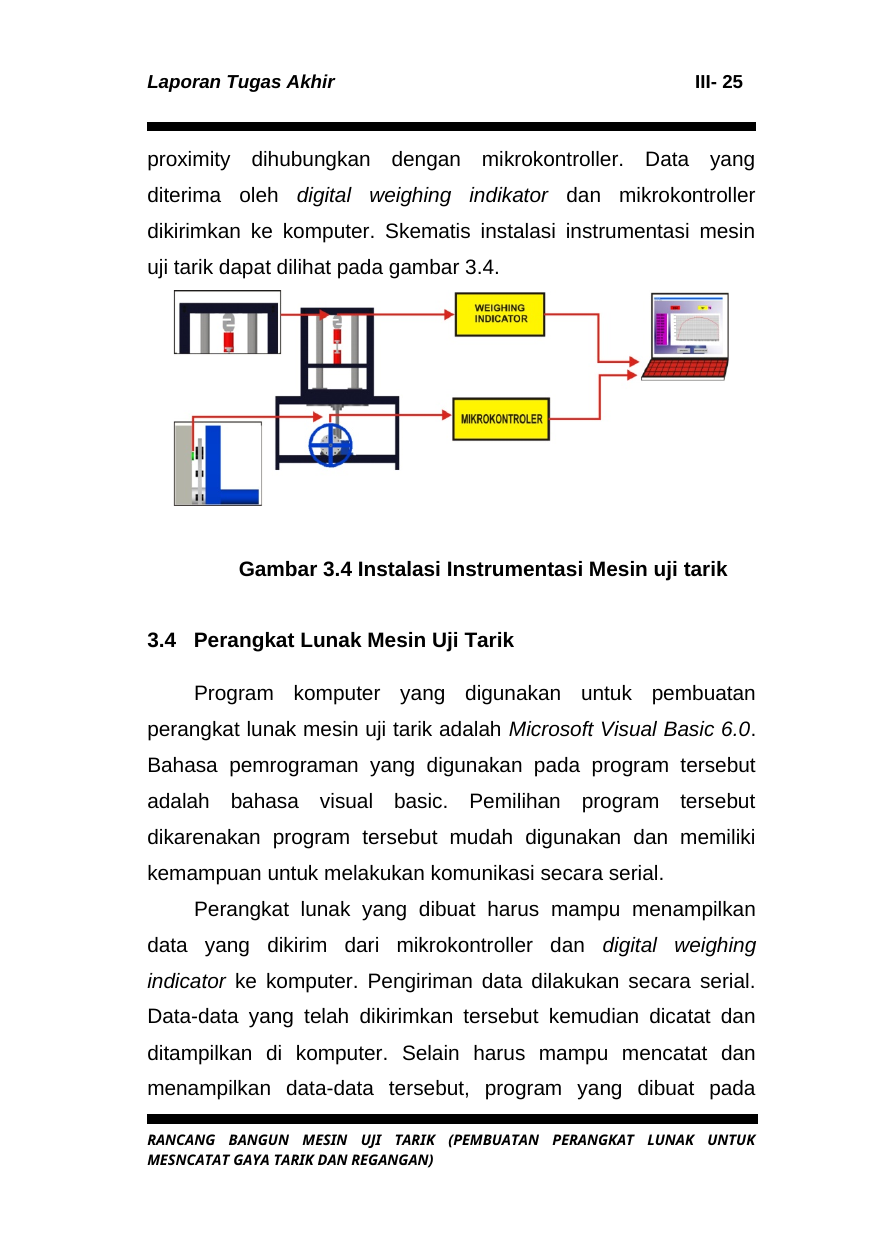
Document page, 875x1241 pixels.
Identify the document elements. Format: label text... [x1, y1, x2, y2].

list Perangkat Lunak Mesin Uji Tarik [147, 628, 726, 652]
picture [173, 290, 729, 506]
list Gambar 3.4 Instalasi Instrumentasi Mesin uji tarik [211, 556, 756, 580]
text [147, 897, 756, 1100]
text Program komputer yang digunakan untuk pembuatan perangkat lunak mesin uji tarik adalah Microsoft Visual Basic 6.0. Bahasa pemrograman yang digunakan pada program tersebut adalah bahasa visual basic. Pemilihan program tersebut dikarenakan program tersebut mudah digunakan dan memiliki kemampuan untuk melakukan komunikasi secara serial. [147, 681, 756, 884]
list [147, 147, 756, 278]
